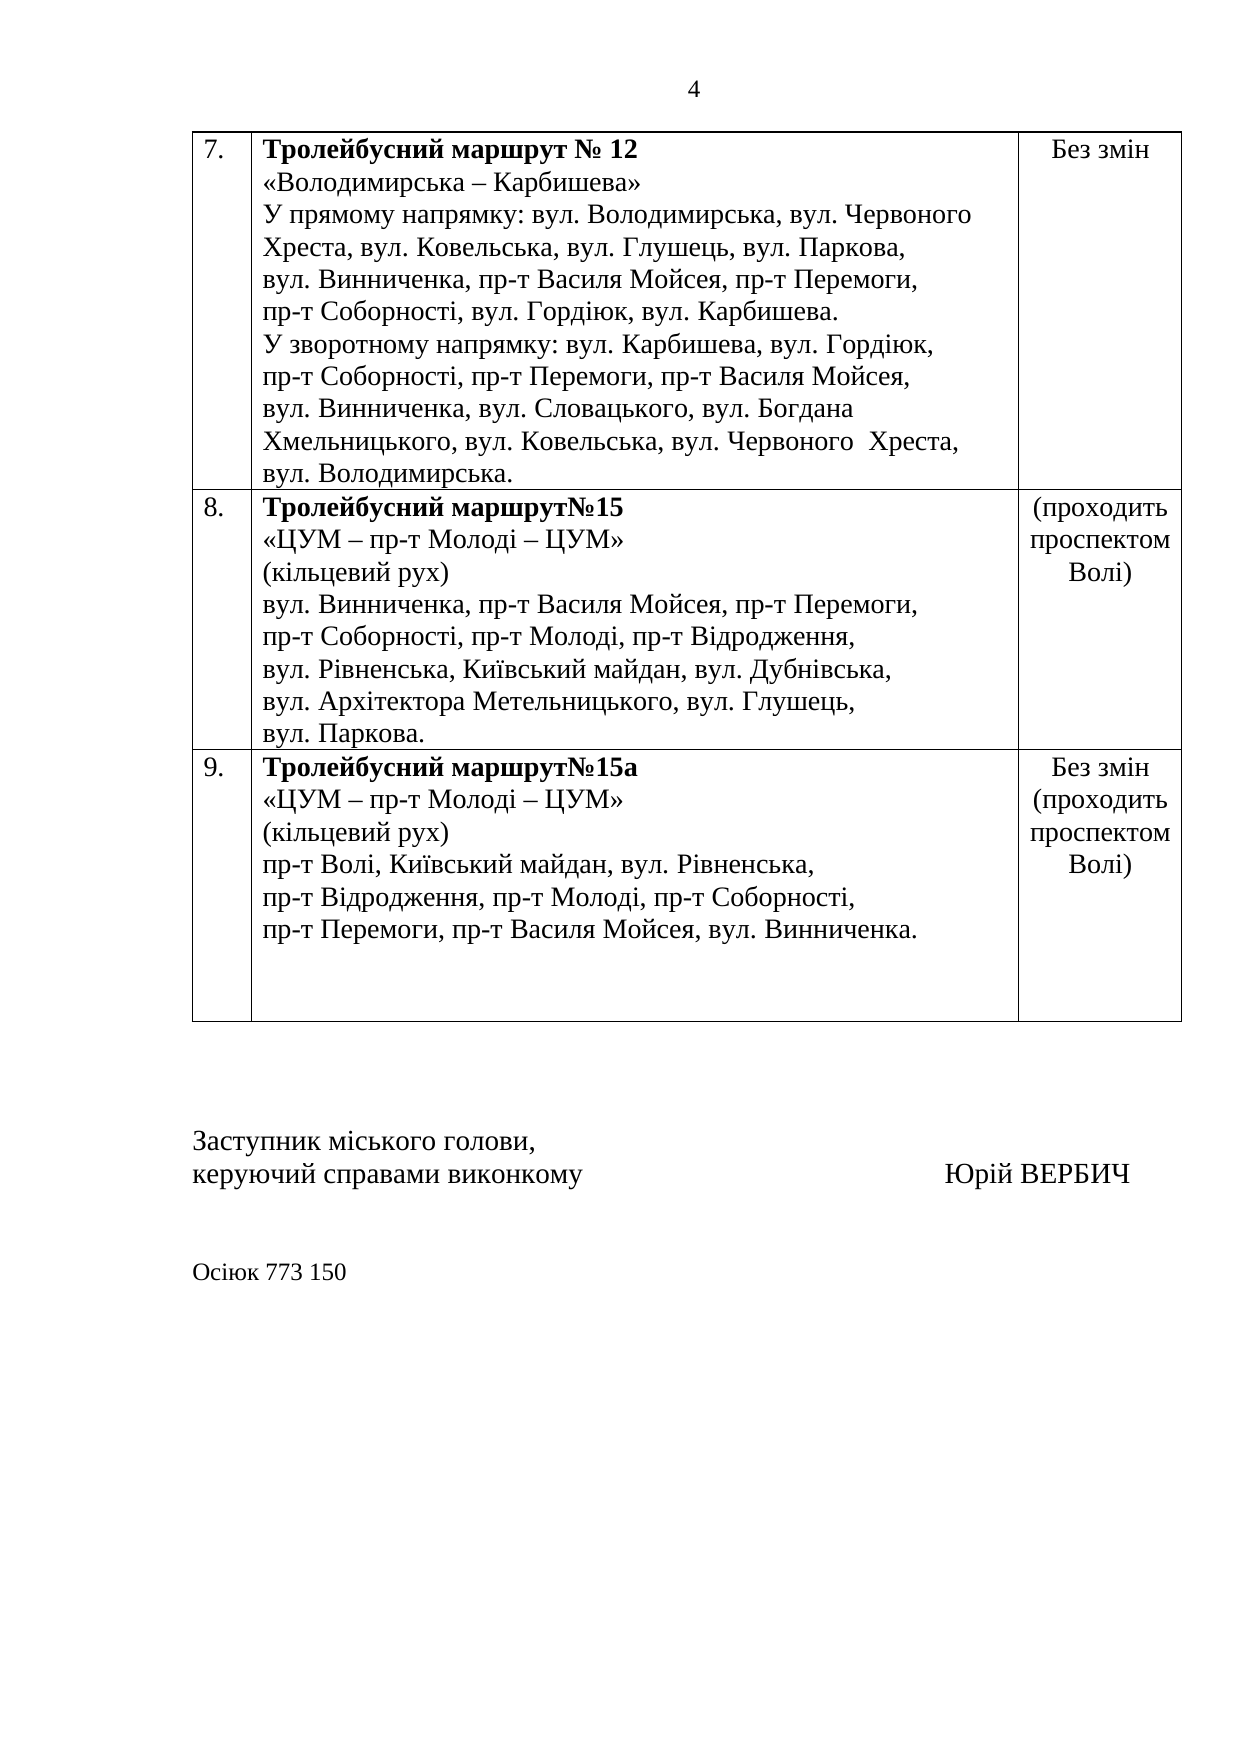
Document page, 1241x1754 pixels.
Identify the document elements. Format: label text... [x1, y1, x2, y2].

table_cell (проходить проспектом Волі) [1019, 490, 1181, 749]
text керуючий справами виконкому Юрій ВЕРБИЧ [192, 1156, 1181, 1190]
table_cell 9. [193, 750, 251, 1021]
table_cell Тролейбусний маршрут№15 «ЦУМ – пр-т Молоді – ЦУМ» (кільцевий рух) вул. Винниченка, пр-т Василя Мойсея, пр-т Перемоги, пр-т Соборності, пр-т Молоді, пр-т Відродження, вул. Рівненська, Київський майдан, вул. Дубнівська, вул. Архітектора Метельницького, вул. Глушець, вул. Паркова. [252, 490, 1018, 749]
text Осіюк 773 150 [192, 1257, 1181, 1286]
table_cell Тролейбусний маршрут № 12 «Володимирська – Карбишева» У прямому напрямку: вул. Володимирська, вул. Червоного Хреста, вул. Ковельська, вул. Глушець, вул. Паркова, вул. Винниченка, пр-т Василя Мойсея, пр-т Перемоги, пр-т Соборності, вул. Гордіюк, вул. Карбишева. У зворотному напрямку: вул. Карбишева, вул. Гордіюк, пр-т Соборності, пр-т Перемоги, пр-т Василя Мойсея, вул. Винниченка, вул. Словацького, вул. Богдана Хмельницького, вул. Ковельська, вул. Червоного Хреста, вул. Володимирська. [252, 133, 1018, 489]
table_cell 8. [193, 490, 251, 749]
table_cell Без змін (проходить проспектом Волі) [1019, 750, 1181, 1021]
table_cell Без змін [1019, 133, 1181, 489]
text Заступник міського голови, [192, 1123, 1181, 1156]
table_cell 7. [193, 133, 251, 489]
table_cell Тролейбусний маршрут№15а «ЦУМ – пр-т Молоді – ЦУМ» (кільцевий рух) пр-т Волі, Київський майдан, вул. Рівненська, пр-т Відродження, пр-т Молоді, пр-т Соборності, пр-т Перемоги, пр-т Василя Мойсея, вул. Винниченка. [252, 750, 1018, 1021]
